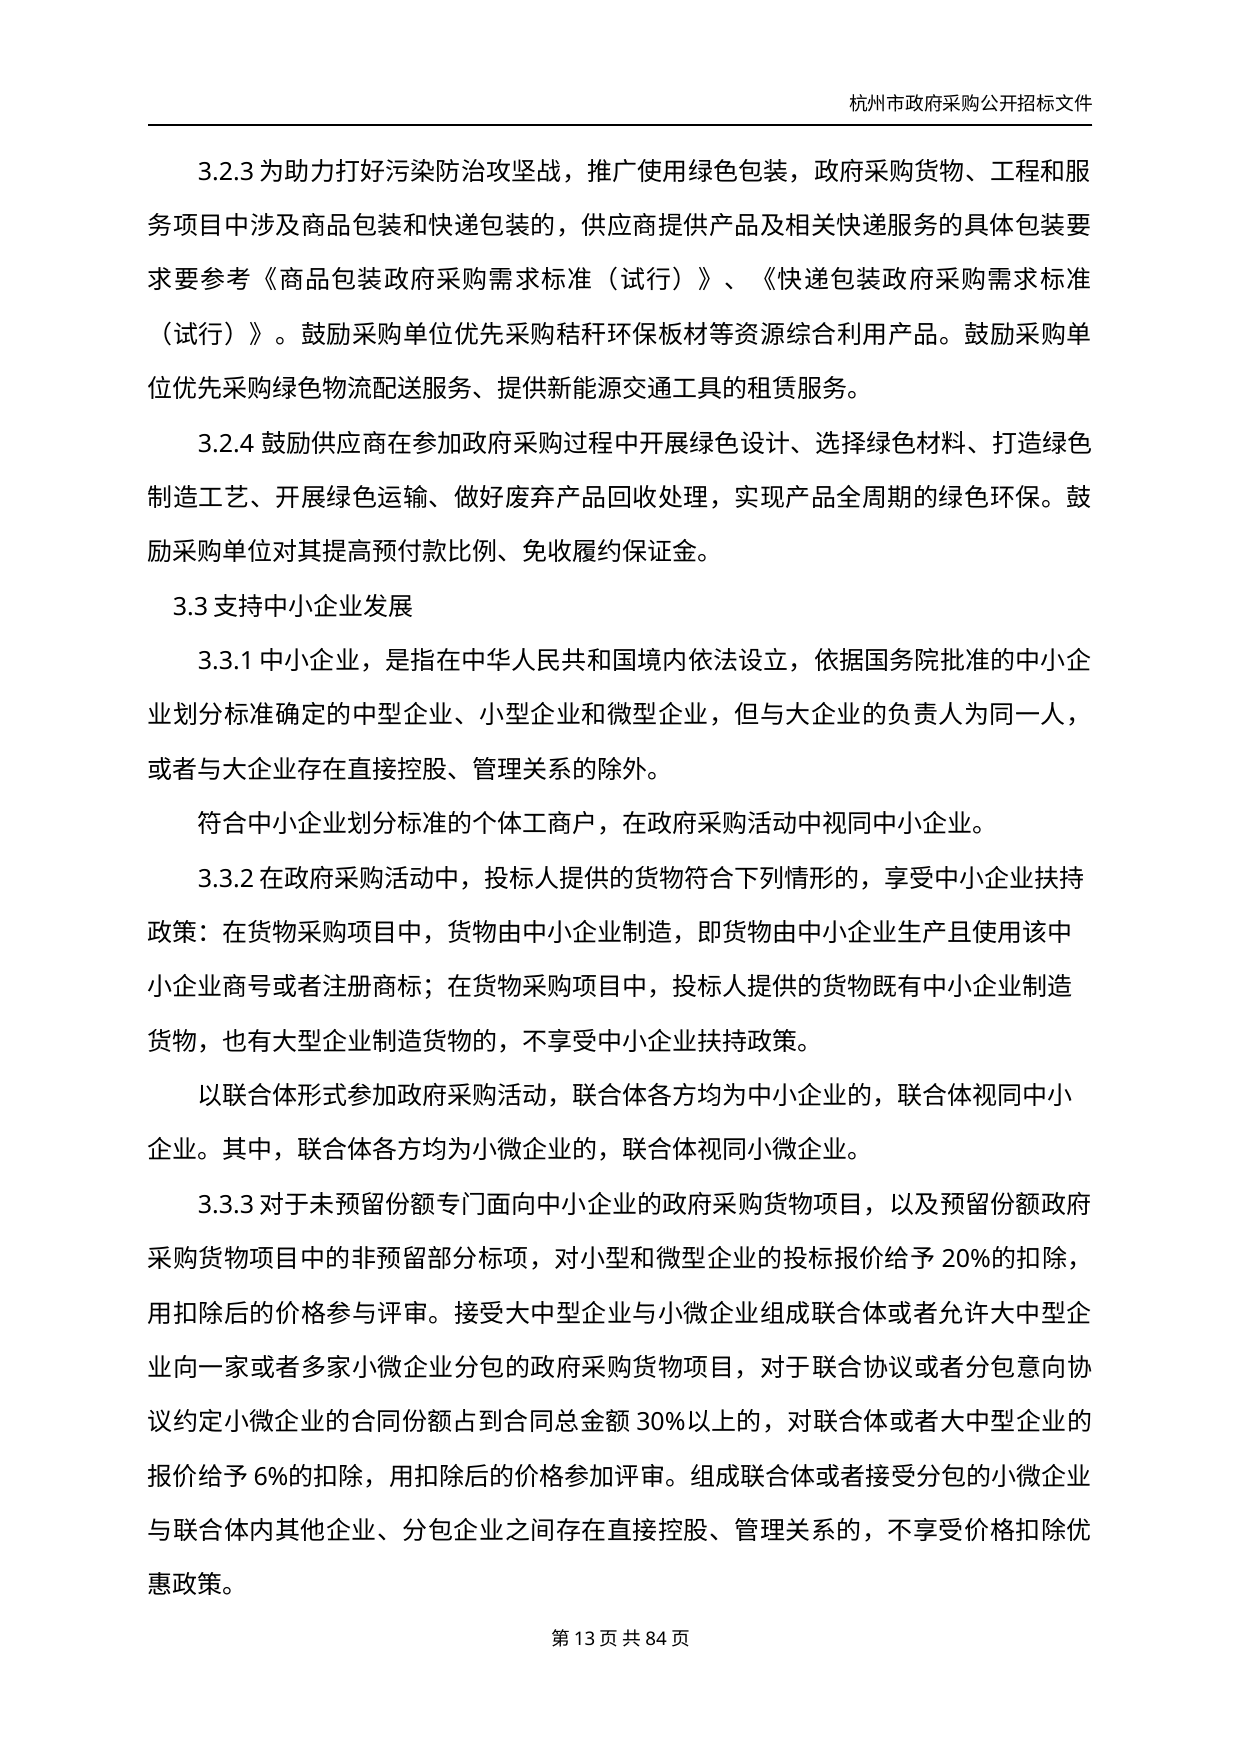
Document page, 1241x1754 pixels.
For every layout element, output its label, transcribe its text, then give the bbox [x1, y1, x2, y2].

text 3.3支持中小企业发展 [148, 586, 1092, 622]
text 3.3.3对于未预留份额专门面向中小企业的政府采购货物项目，以及预留份额政府采购货物项目中的非预留部分标项，对小型和微型企业的投标报价给予20%的扣除，用扣除后的价格参与评审。接受大中型企业与小微企业组成联合体或者允许大中型企业向一家或者多家小微企业分包的政府采购货物项目，对于联合协议或者分包意向协议约定小微企业的合同份额占到合同总金额30%以上的，对联合体或者大中型企业的报价给予6%的扣除，用扣除后的价格参加评审。组成联合体或者接受分包的小微企业与联合体内其他企业、分包企业之间存在直接控股、管理关系的，不享受价格扣除优惠政策。 [148, 1184, 1092, 1601]
text 以联合体形式参加政府采购活动，联合体各方均为中小企业的，联合体视同中小企业。其中，联合体各方均为小微企业的，联合体视同小微企业。 [148, 1076, 1092, 1166]
text 3.3.2在政府采购活动中，投标人提供的货物符合下列情形的，享受中小企业扶持政策：在货物采购项目中，货物由中小企业制造，即货物由中小企业生产且使用该中小企业商号或者注册商标；在货物采购项目中，投标人提供的货物既有中小企业制造货物，也有大型企业制造货物的，不享受中小企业扶持政策。 [148, 858, 1092, 1057]
text 3.2.4 鼓励供应商在参加政府采购过程中开展绿色设计、选择绿色材料、打造绿色制造工艺、开展绿色运输、做好废弃产品回收处理，实现产品全周期的绿色环保。鼓励采购单位对其提高预付款比例、免收履约保证金。 [148, 423, 1092, 568]
text 3.2.3为助力打好污染防治攻坚战，推广使用绿色包装，政府采购货物、工程和服务项目中涉及商品包装和快递包装的，供应商提供产品及相关快递服务的具体包装要求要参考《商品包装政府采购需求标准（试行）》、《快递包装政府采购需求标准（试行）》。鼓励采购单位优先采购秸秆环保板材等资源综合利用产品。鼓励采购单位优先采购绿色物流配送服务、提供新能源交通工具的租赁服务。 [148, 151, 1092, 405]
text 符合中小企业划分标准的个体工商户，在政府采购活动中视同中小企业。 [148, 804, 1092, 840]
text 3.3.1中小企业，是指在中华人民共和国境内依法设立，依据国务院批准的中小企业划分标准确定的中型企业、小型企业和微型企业，但与大企业的负责人为同一人，或者与大企业存在直接控股、管理关系的除外。 [148, 641, 1092, 786]
